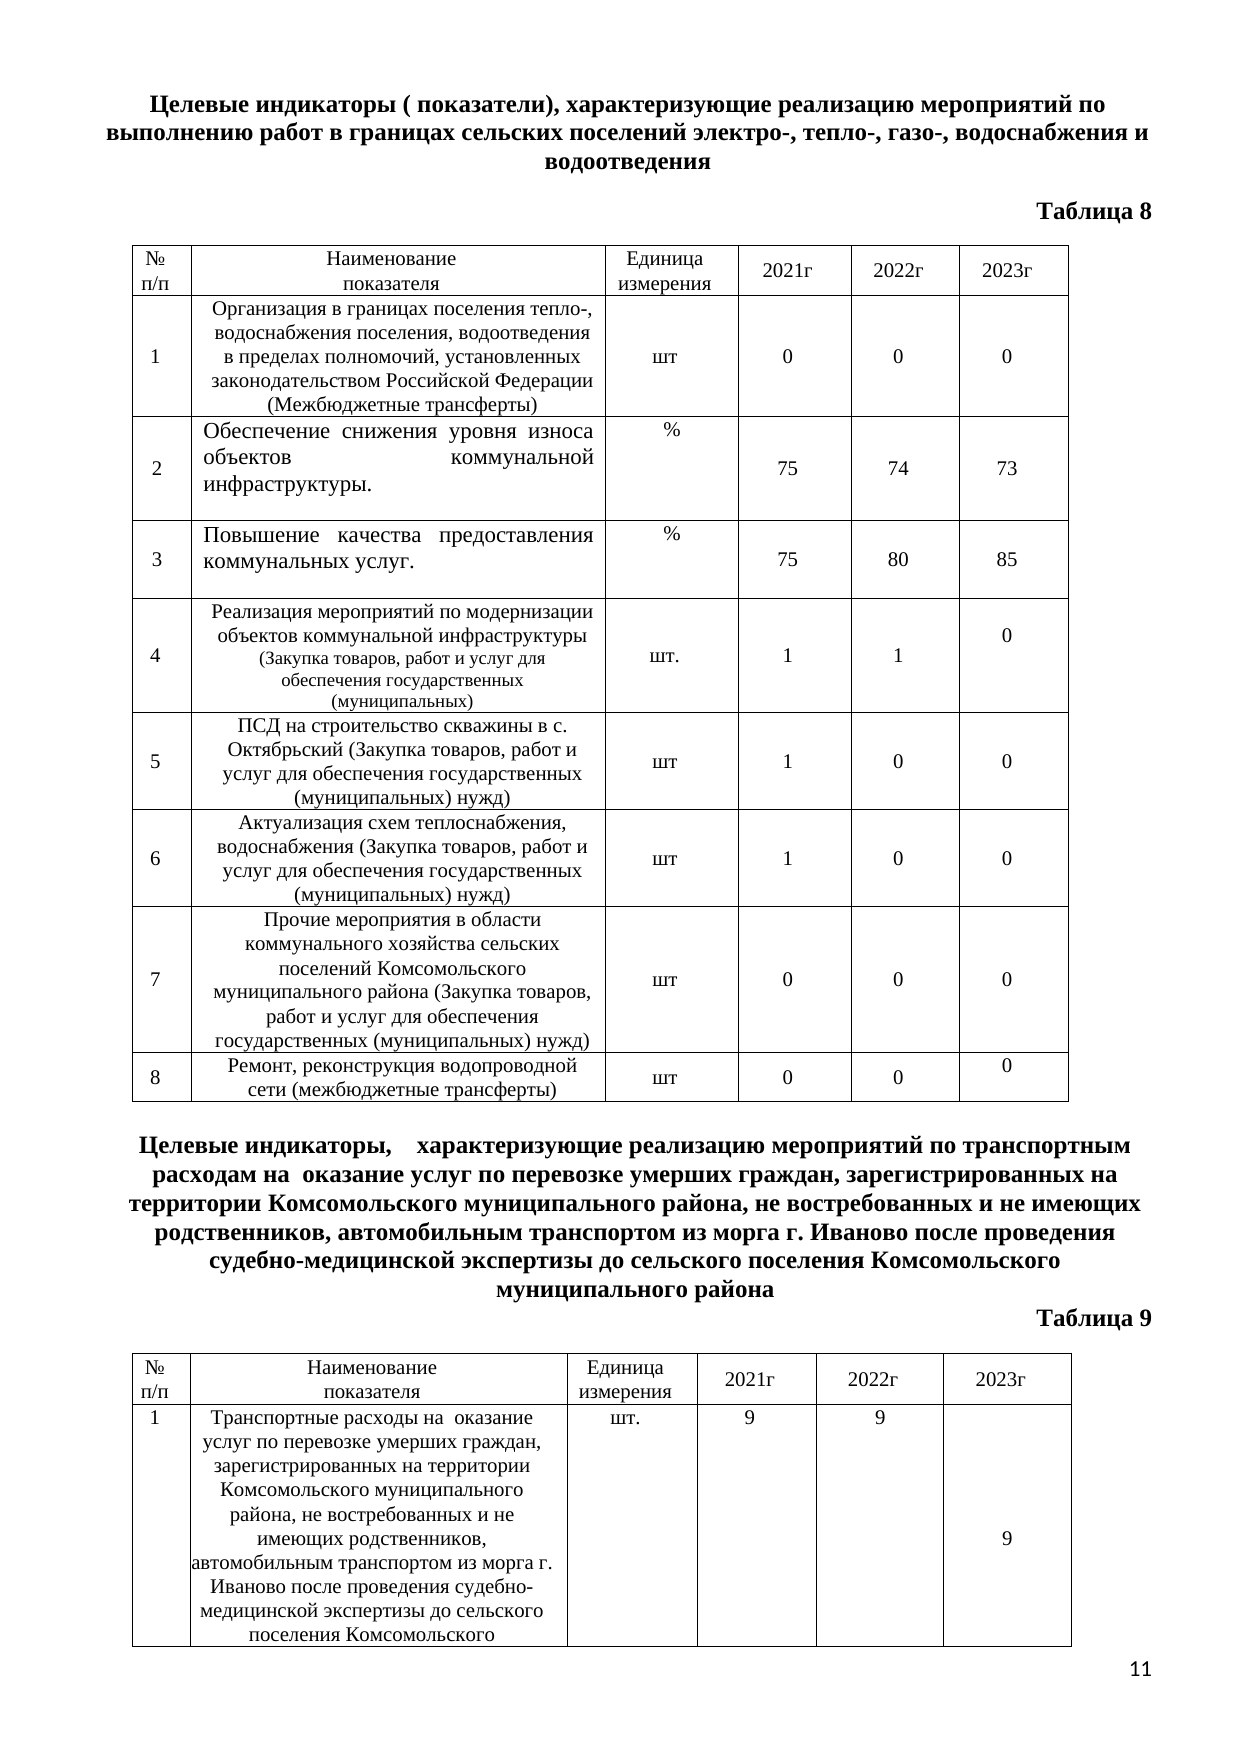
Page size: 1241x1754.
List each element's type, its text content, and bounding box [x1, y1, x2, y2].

table_cell 1 [739, 599, 851, 712]
table_cell 0 [739, 296, 851, 416]
table_cell шт [606, 713, 738, 809]
table_header № п/п [133, 246, 191, 294]
table_cell 0 [852, 810, 959, 906]
table_cell Актуализация схем теплоснабжения, водоснабжения (Закупка товаров, работ и услуг для обеспечения государственных (муниципальных) нужд) [192, 810, 605, 906]
table_cell Обеспечение снижения уровня износа объектов коммунальной инфраструктуры. [192, 417, 605, 520]
table_cell 0 [960, 713, 1068, 809]
table_cell 1 [133, 296, 191, 416]
table_header 2023г [960, 246, 1068, 294]
text Целевые индикаторы, характеризующие реализацию мероприятий по транспортным расходам на оказание услуг по перевозке умерших граждан, зарегистрированных на территории Комсомольского муниципального района, не востребованных и не имеющих родственников, автомобильным транспортом из морга г. Иваново после проведения судебно-медицинской экспертизы до сельского поселения Комсомольского муниципального района [118, 1131, 1152, 1303]
table_cell 0 [960, 1053, 1068, 1101]
table_cell 6 [133, 810, 191, 906]
table_cell ПСД на строительство скважины в с. Октябрьский (Закупка товаров, работ и услуг для обеспечения государственных (муниципальных) нужд) [192, 713, 605, 809]
table_cell 0 [960, 296, 1068, 416]
table_cell 0 [960, 907, 1068, 1052]
table_cell Повышение качества предоставления коммунальных услуг. [192, 521, 605, 598]
table_cell 73 [960, 417, 1068, 520]
table_cell 0 [852, 713, 959, 809]
table_header Наименование показателя [192, 246, 605, 294]
table_cell шт. [606, 599, 738, 712]
table_cell 1 [852, 599, 959, 712]
table_cell 75 [739, 417, 851, 520]
table_cell 9 [817, 1405, 943, 1646]
table_cell 1 [739, 810, 851, 906]
table_cell шт [606, 907, 738, 1052]
table_cell шт [606, 810, 738, 906]
table_cell шт [606, 1053, 738, 1101]
list Целевые индикаторы ( показатели), характеризующие реализацию мероприятий по выполнению работ в границах сельских поселений электро-, тепло-, газо-, водоснабжения и водоотведения [103, 89, 1152, 175]
text Таблица 9 [118, 1303, 1152, 1332]
table_cell 80 [852, 521, 959, 598]
table_header Единица измерения [568, 1354, 697, 1404]
table_cell % [606, 417, 738, 520]
table_cell 4 [133, 599, 191, 712]
table_header 2021г [739, 246, 851, 294]
table_cell 1 [133, 1405, 190, 1646]
table_cell 5 [133, 713, 191, 809]
table_header Единица измерения [606, 246, 738, 294]
table_cell 74 [852, 417, 959, 520]
table_cell Организация в границах поселения тепло-, водоснабжения поселения, водоотведения в пределах полномочий, установленных законодательством Российской Федерации (Межбюджетные трансферты) [192, 296, 605, 416]
table_cell 9 [698, 1405, 816, 1646]
table_cell шт [606, 296, 738, 416]
text Таблица 8 [103, 196, 1152, 224]
table_cell 0 [960, 599, 1068, 712]
table_header 2022г [852, 246, 959, 294]
table_cell 7 [133, 907, 191, 1052]
table_cell Реализация мероприятий по модернизации объектов коммунальной инфраструктуры (Закупка товаров, работ и услуг для обеспечения государственных (муниципальных) [192, 599, 605, 712]
table_header № п/п [133, 1354, 190, 1404]
table_cell 1 [739, 713, 851, 809]
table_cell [191, 1405, 567, 1646]
table_cell 9 [944, 1405, 1071, 1646]
table_cell 0 [960, 810, 1068, 906]
table_header 2021г [698, 1354, 816, 1404]
table_header 2022г [817, 1354, 943, 1404]
table_cell 75 [739, 521, 851, 598]
table_cell 85 [960, 521, 1068, 598]
table_header 2023г [944, 1354, 1071, 1404]
table_cell 2 [133, 417, 191, 520]
table_cell шт. [568, 1405, 697, 1646]
table_cell 0 [739, 1053, 851, 1101]
table_cell 0 [852, 907, 959, 1052]
table_cell Прочие мероприятия в области коммунального хозяйства сельских поселений Комсомольского муниципального района (Закупка товаров, работ и услуг для обеспечения государственных (муниципальных) нужд) [192, 907, 605, 1052]
table_cell 3 [133, 521, 191, 598]
table_cell 0 [852, 296, 959, 416]
table_cell 0 [852, 1053, 959, 1101]
table_cell Ремонт, реконструкция водопроводной сети (межбюджетные трансферты) [192, 1053, 605, 1101]
table_cell 0 [739, 907, 851, 1052]
table_header Наименование показателя [191, 1354, 567, 1404]
table_cell 8 [133, 1053, 191, 1101]
table_cell % [606, 521, 738, 598]
